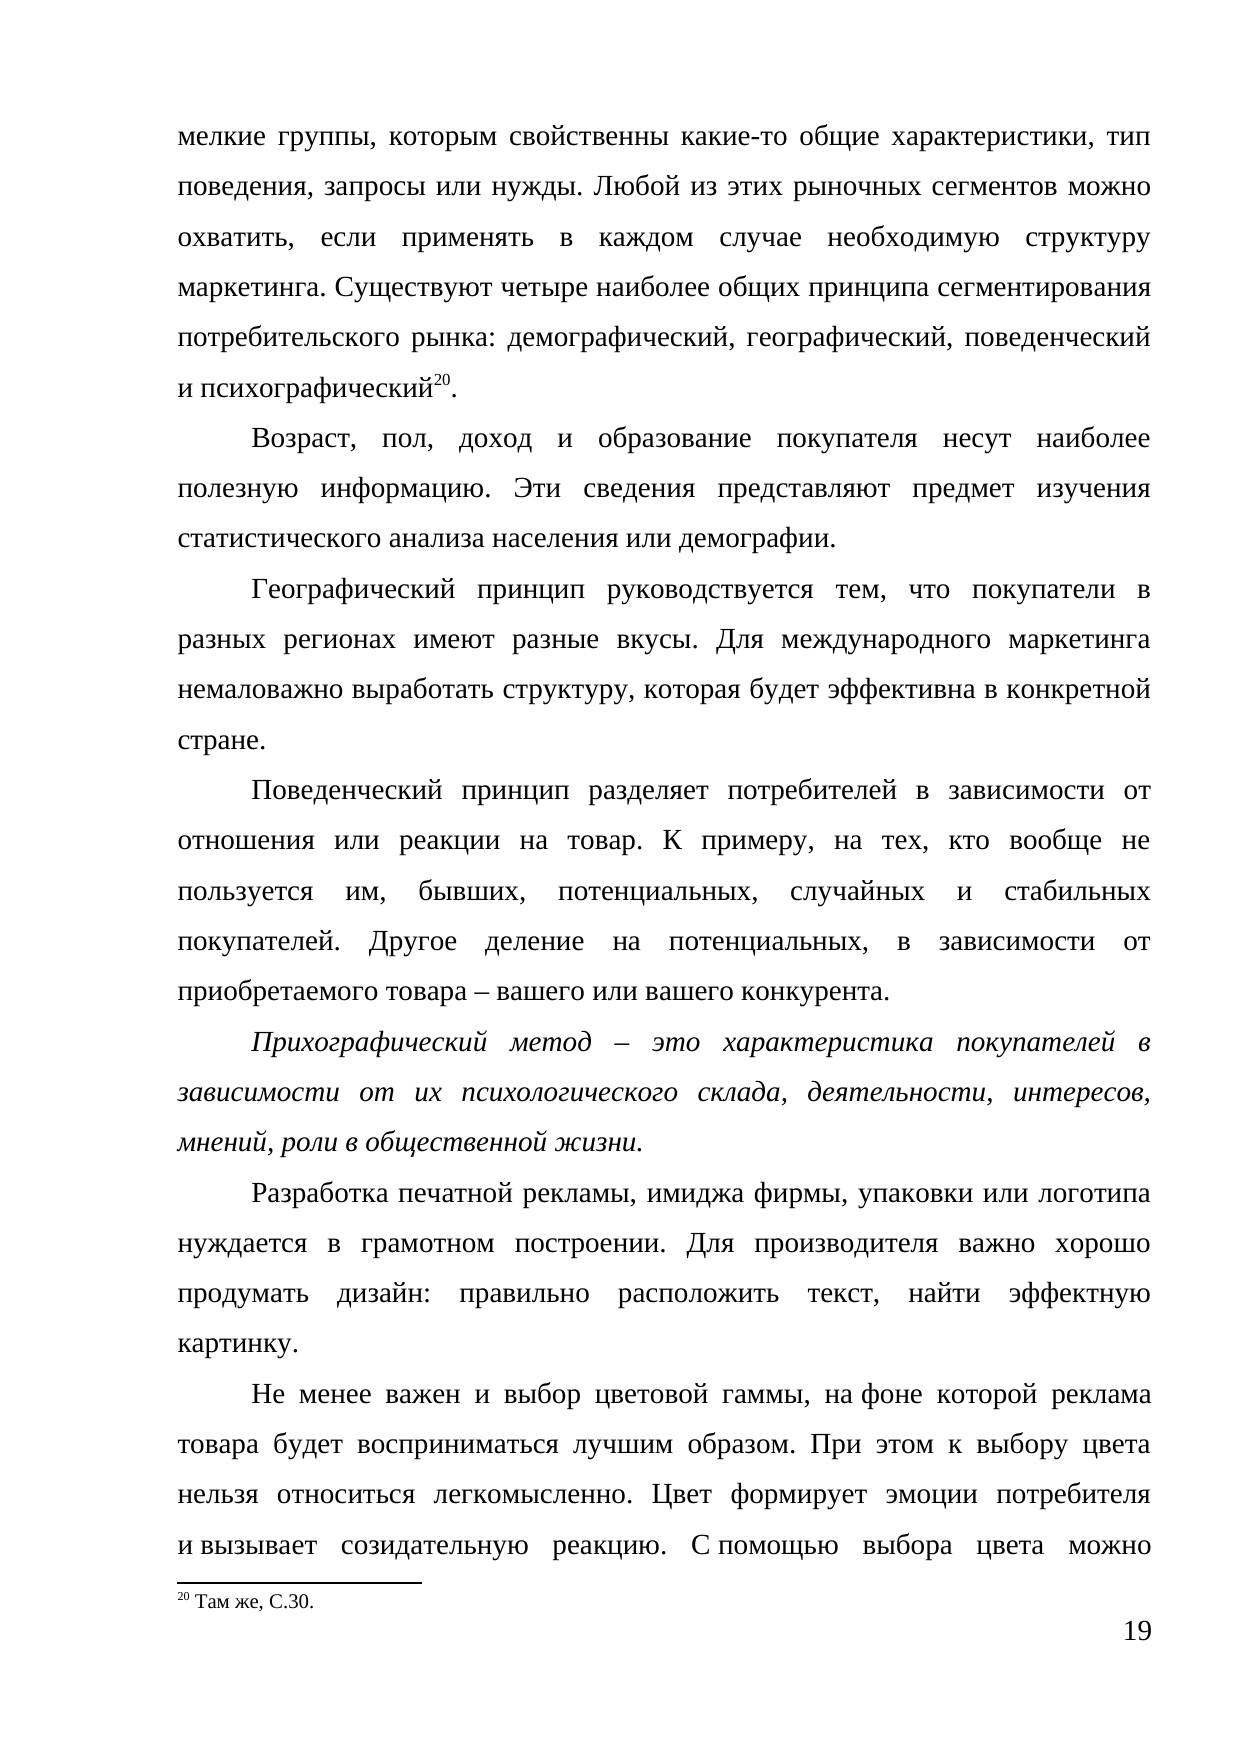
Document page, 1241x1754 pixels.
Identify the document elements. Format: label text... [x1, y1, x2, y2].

text Разработка печатной рекламы, имиджа фирмы, упаковки или логотипа нуждается в грамотном построении. Для производителя важно хорошо продумать дизайн: правильно расположить текст, найти эффектную картинку. [177, 1175, 1152, 1359]
text Возраст, пол, доход и образование покупателя несут наиболее полезную информацию. Эти сведения представляют предмет изучения статистического анализа населения или демографии. [177, 420, 1152, 554]
text Поведенческий принцип разделяет потребителей в зависимости от отношения или реакции на товар. К примеру, на тех, кто вообще не пользуется им, бывших, потенциальных, случайных и стабильных покупателей. Другое деление на потенциальных, в зависимости от приобретаемого товара – вашего или вашего конкурента. [177, 772, 1152, 1007]
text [177, 1376, 1152, 1560]
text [177, 118, 1152, 403]
text Географический принцип руководствуется тем, что покупатели в разных регионах имеют разные вкусы. Для международного маркетинга немаловажно выработать структуру, которая будет эффективна в конкретной стране. [177, 571, 1152, 755]
text Прихографический метод – это характеристика покупателей в зависимости от их психологического склада, деятельности, интересов, мнений, роли в общественной жизни. [177, 1024, 1152, 1158]
